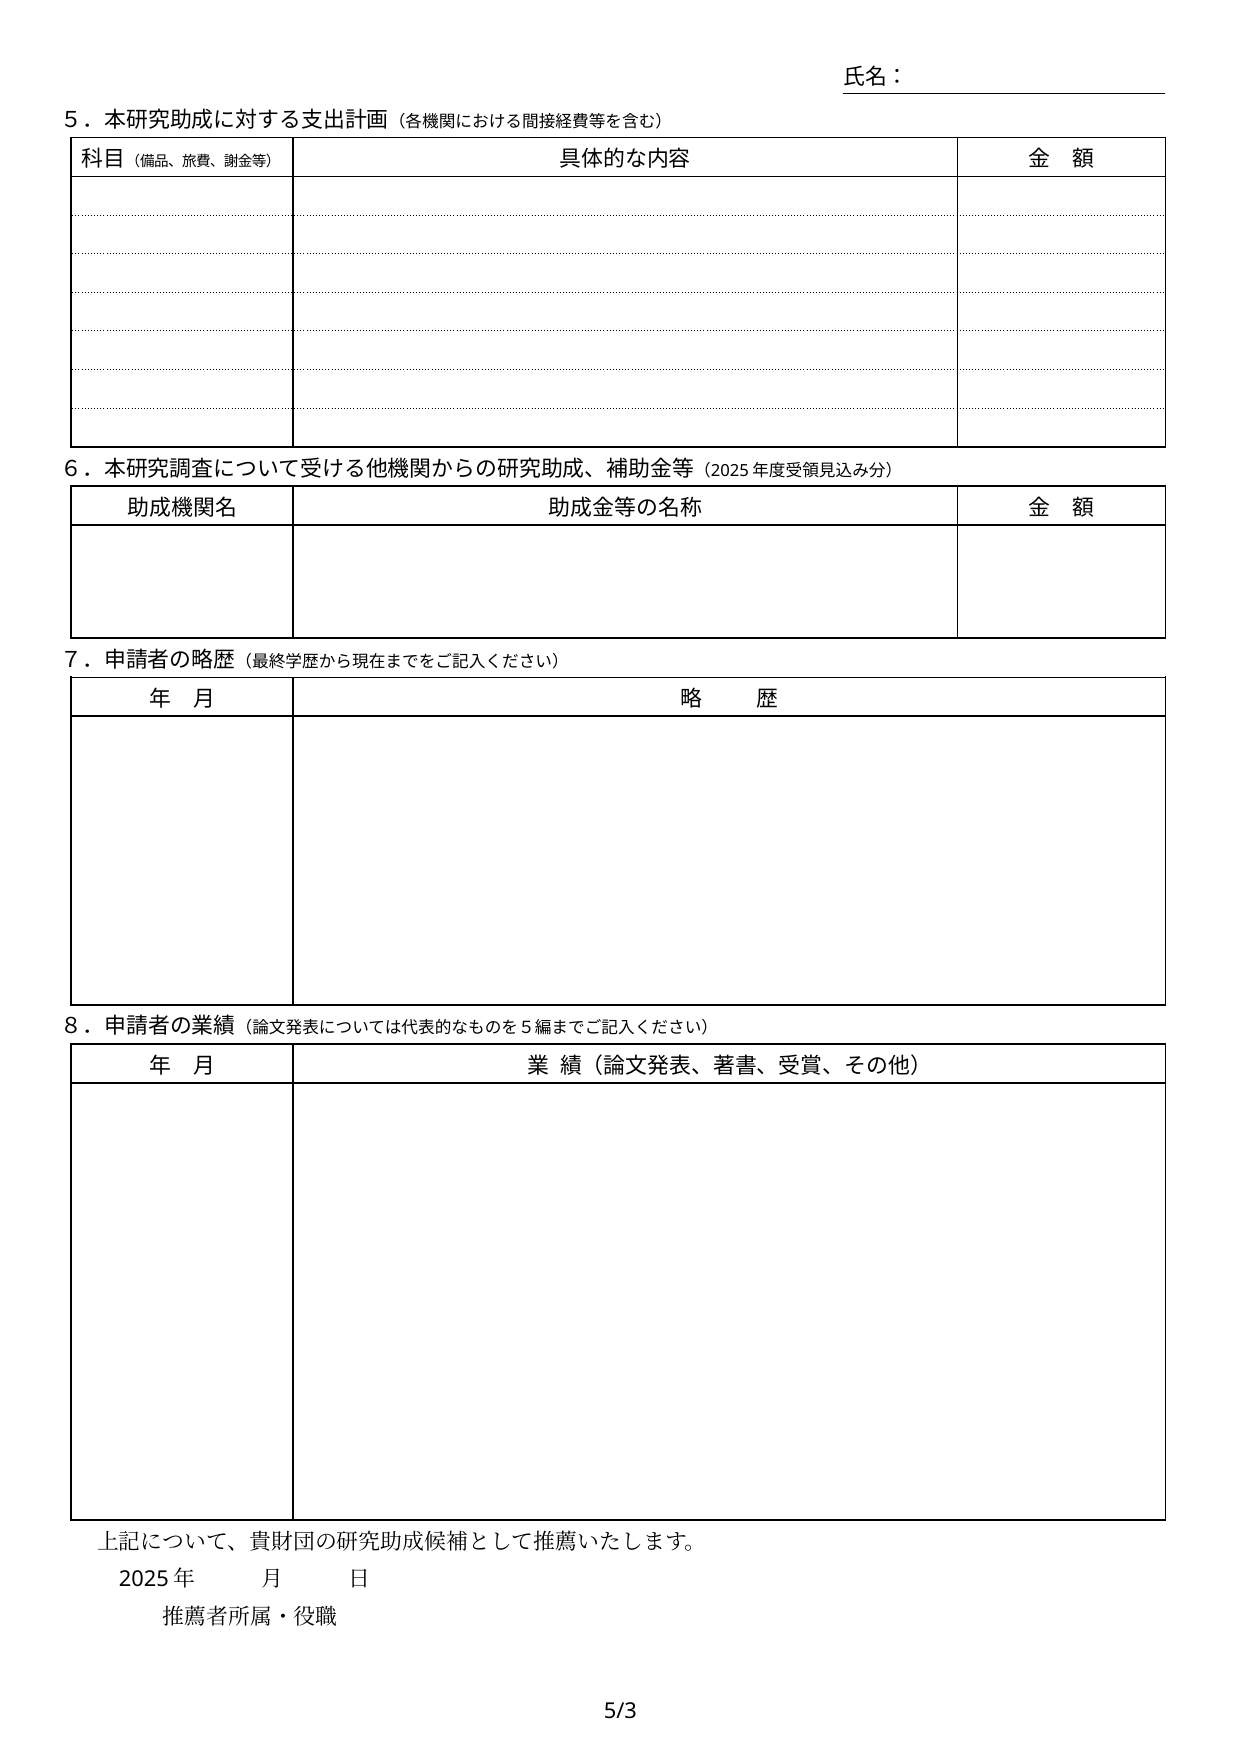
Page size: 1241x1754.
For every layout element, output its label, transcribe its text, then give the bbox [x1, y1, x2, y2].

table_cell [294, 526, 957, 637]
table_cell [72, 253, 292, 292]
table_header 年月 [72, 678, 292, 715]
table_cell [294, 717, 1165, 1004]
table_header 科目（備品、旅費、謝金等） [72, 138, 292, 176]
table_cell [294, 369, 957, 407]
table_cell [294, 215, 957, 253]
text 推薦者所属・役職 [162, 1596, 1165, 1633]
table_cell [958, 369, 1165, 407]
table_cell [294, 408, 957, 446]
table_header 年月 [72, 1045, 292, 1082]
table_header 金額 [958, 138, 1165, 176]
text 上記について、貴財団の研究助成候補として推薦いたします。 [97, 1521, 1165, 1558]
table_cell [958, 253, 1165, 292]
table_cell [72, 369, 292, 407]
table_header 業績（論文発表、著書、受賞、その他） [294, 1045, 1165, 1082]
text ５．本研究助成に対する支出計画（各機関における間接経費等を含む） [60, 99, 1165, 137]
table_header 略歴 [294, 678, 1165, 715]
table_cell [958, 215, 1165, 253]
table_cell [958, 292, 1165, 330]
text 2025年 月 日 [119, 1558, 1165, 1596]
table_cell [294, 330, 957, 369]
table_header 助成機関名 [72, 487, 292, 524]
text ６．本研究調査について受ける他機関からの研究助成、補助金等（2025年度受領見込み分） [60, 448, 1165, 485]
table_cell [958, 330, 1165, 369]
table_cell [294, 177, 957, 215]
table_cell [294, 1084, 1165, 1519]
table_cell [958, 408, 1165, 446]
table_header 具体的な内容 [294, 138, 957, 176]
table_cell [294, 292, 957, 330]
text ７．申請者の略歴（最終学歴から現在までをご記入ください） [60, 639, 1165, 676]
table_header 助成金等の名称 [294, 487, 957, 524]
table_header 金額 [958, 487, 1165, 524]
table_cell [72, 408, 292, 446]
table_cell [294, 253, 957, 292]
table_cell [72, 1084, 292, 1519]
table_cell [72, 526, 292, 637]
table_cell [72, 177, 292, 215]
table_cell [72, 292, 292, 330]
table_cell [72, 717, 292, 1004]
table_cell [958, 526, 1165, 637]
table_cell [72, 215, 292, 253]
text ８．申請者の業績（論文発表については代表的なものを５編までご記入ください） [60, 1006, 1165, 1043]
table_cell [958, 177, 1165, 215]
table_cell [72, 330, 292, 369]
